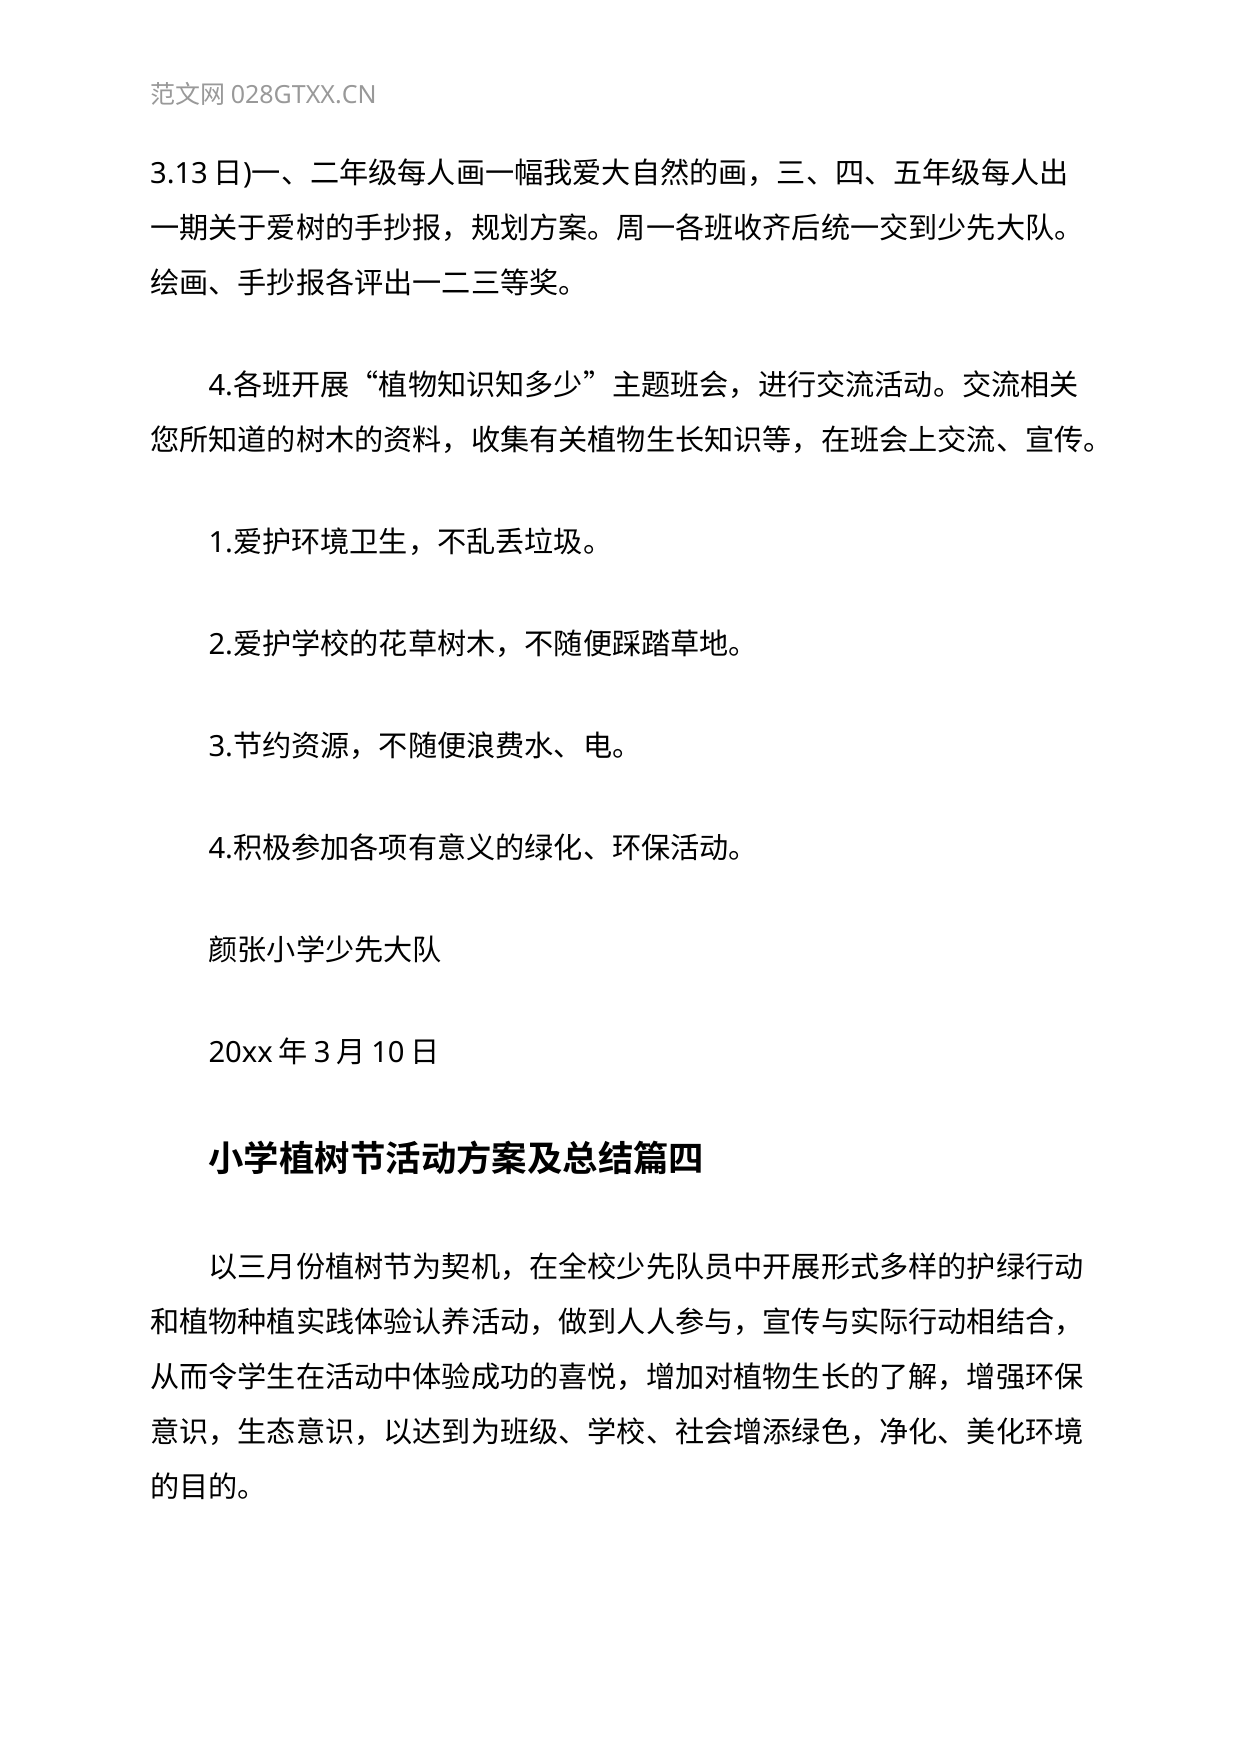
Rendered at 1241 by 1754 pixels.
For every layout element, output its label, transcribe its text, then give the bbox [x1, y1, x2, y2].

text 小学植树节活动方案及总结篇四 [150, 1130, 1090, 1181]
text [150, 150, 1090, 302]
text 2.爱护学校的花草树木，不随便踩踏草地。 [150, 620, 1090, 663]
text 以三月份植树节为契机，在全校少先队员中开展形式多样的护绿行动和植物种植实践体验认养活动，做到人人参与，宣传与实际行动相结合，从而令学生在活动中体验成功的喜悦，增加对植物生长的了解，增强环保意识，生态意识，以达到为班级、学校、社会增添绿色，净化、美化环境的目的。 [150, 1243, 1090, 1505]
text 3.节约资源，不随便浪费水、电。 [150, 722, 1090, 765]
text 颜张小学少先大队 [150, 926, 1090, 969]
text 4.各班开展“植物知识知多少”主题班会，进行交流活动。交流相关您所知道的树木的资料，收集有关植物生长知识等，在班会上交流、宣传。 [150, 362, 1090, 459]
text 1.爱护环境卫生，不乱丢垃圾。 [150, 518, 1090, 561]
text 20xx年3月10日 [150, 1028, 1090, 1071]
text 4.积极参加各项有意义的绿化、环保活动。 [150, 824, 1090, 867]
